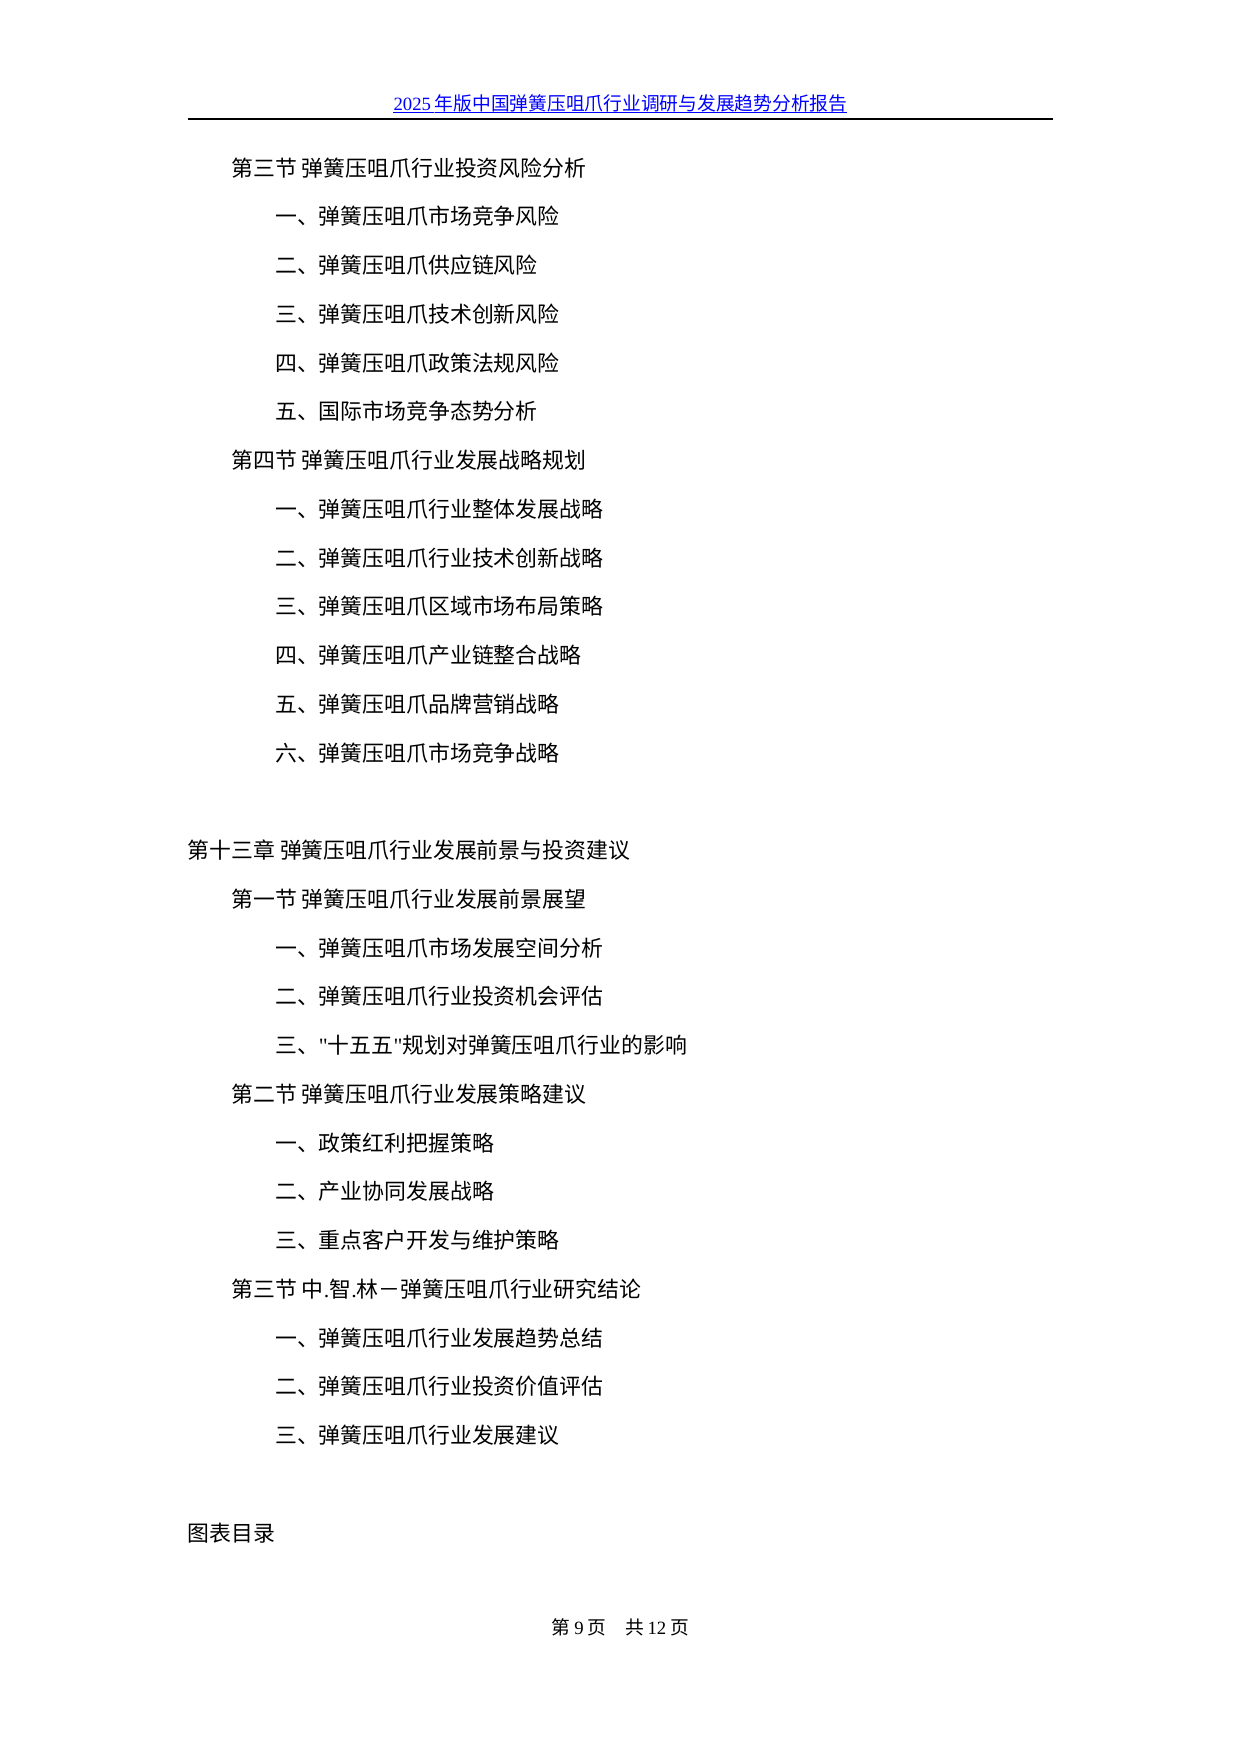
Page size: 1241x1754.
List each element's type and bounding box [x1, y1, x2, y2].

text [187, 150, 1053, 1548]
